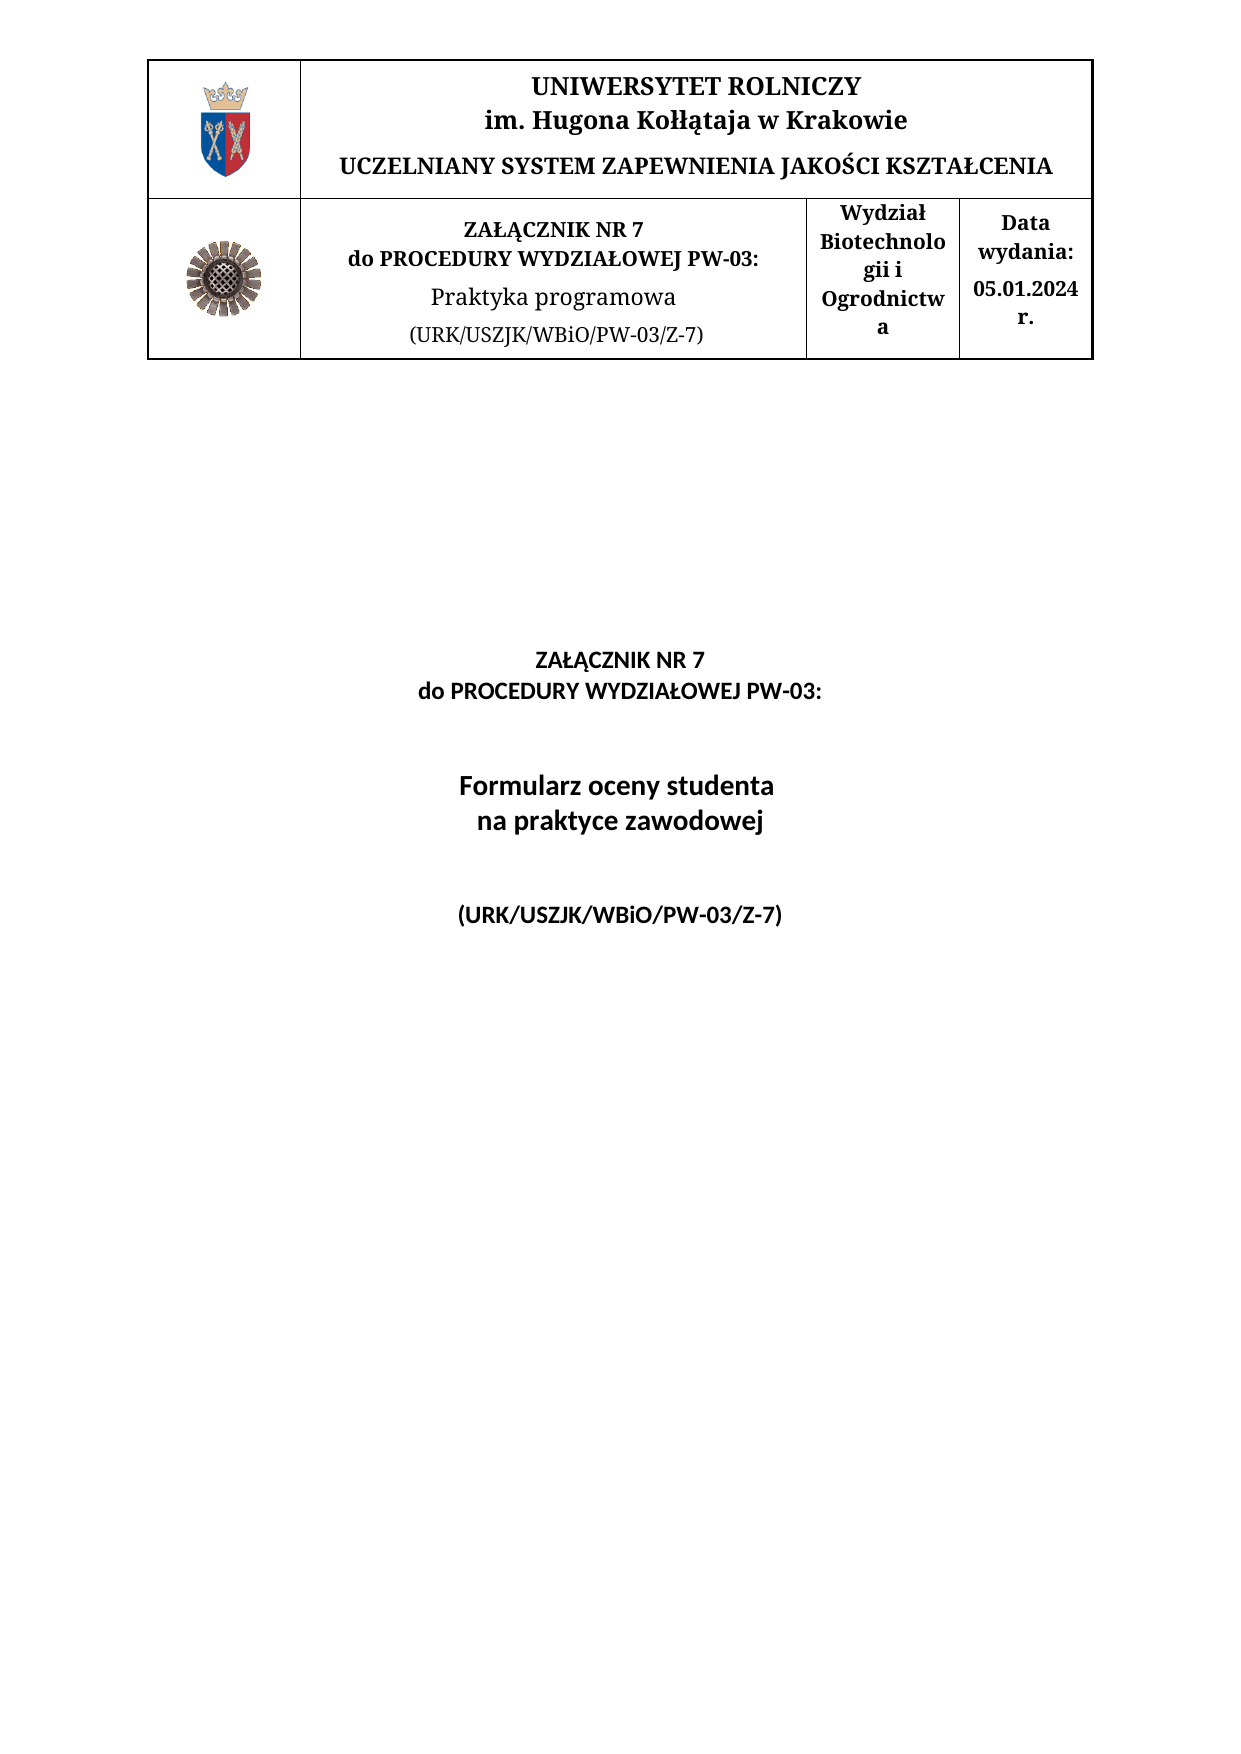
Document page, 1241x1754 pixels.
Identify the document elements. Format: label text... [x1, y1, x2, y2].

text (URK/USZJK/WBiO/PW-03/Z-7) [148, 899, 1092, 929]
text ZAŁĄCZNIK NR 7 do PROCEDURY WYDZIAŁOWEJ PW-03: [148, 644, 1092, 706]
picture [159, 233, 289, 323]
picture [192, 79, 256, 179]
text Formularz oceny studenta na praktyce zawodowej [148, 767, 1092, 838]
